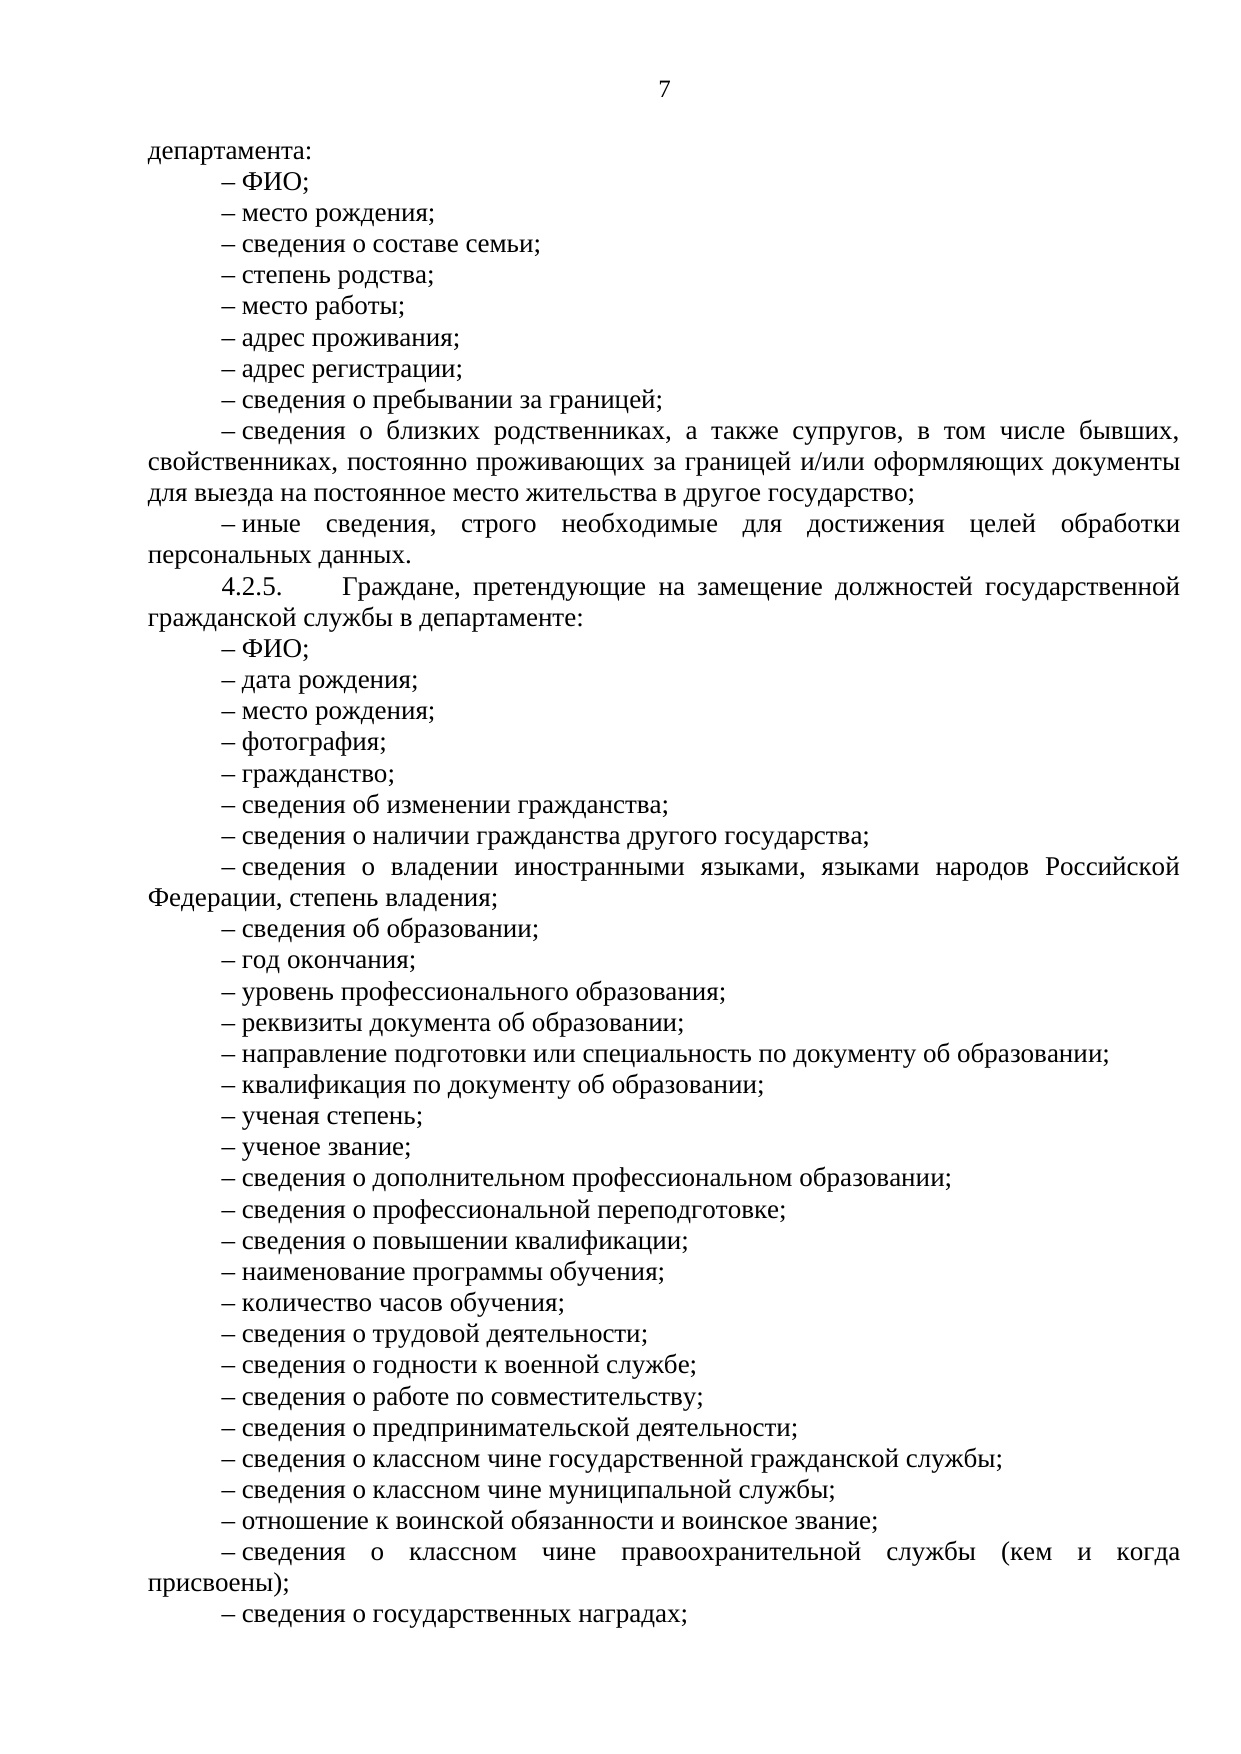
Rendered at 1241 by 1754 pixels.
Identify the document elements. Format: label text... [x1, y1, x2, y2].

list сведения о классном чине муниципальной службы; [148, 1504, 1181, 1535]
list сведения об образовании; [148, 943, 1181, 975]
list наименование программы обучения; [148, 1286, 1181, 1317]
list количество часов обучения; [148, 1317, 1181, 1348]
text Граждане, претендующие на замещение должностей государственной гражданской службы в департаменте: [148, 601, 1181, 663]
list ученая степень; [148, 1130, 1181, 1162]
list ФИО; [148, 196, 1181, 227]
list год окончания; [148, 975, 1181, 1006]
list сведения о работе по совместительству; [148, 1411, 1181, 1442]
list сведения о классном чине государственной гражданской службы; [148, 1473, 1181, 1504]
list место рождения; [148, 227, 1181, 258]
list ФИО; [148, 663, 1181, 694]
list сведения о близких родственниках, а также супругов, в том числе бывших, свойственниках, постоянно проживающих за границей и/или оформляющих документы для выезда на постоянное место жительства в другое государство; [148, 445, 1181, 539]
list дата рождения; [148, 694, 1181, 726]
list адрес регистрации; [148, 383, 1181, 414]
list место работы; [148, 321, 1181, 352]
list сведения о классном чине правоохранительной службы (кем и когда присвоены); [148, 1566, 1181, 1629]
list реквизиты документа об образовании; [148, 1037, 1181, 1068]
list сведения о пребывании за границей; [148, 414, 1181, 445]
list квалификация по документу об образовании; [148, 1099, 1181, 1130]
list сведения о дополнительном профессиональном образовании; [148, 1193, 1181, 1224]
list сведения о трудовой деятельности; [148, 1348, 1181, 1379]
list сведения о предпринимательской деятельности; [148, 1442, 1181, 1473]
list сведения об изменении гражданства; [148, 819, 1181, 850]
list сведения о годности к военной службе; [148, 1379, 1181, 1411]
list иные сведения, строго необходимые для достижения целей обработки персональных данных. [148, 539, 1181, 601]
list направление подготовки или специальность по документу об образовании; [148, 1068, 1181, 1099]
list сведения о владении иностранными языками, языками народов Российской Федерации, степень владения; [148, 881, 1181, 943]
list гражданство; [148, 788, 1181, 819]
list место рождения; [148, 726, 1181, 757]
list ученое звание; [148, 1162, 1181, 1193]
list сведения о составе семьи; [148, 258, 1181, 289]
list уровень профессионального образования; [148, 1006, 1181, 1037]
list сведения о профессиональной переподготовке; [148, 1224, 1181, 1255]
list степень родства; [148, 289, 1181, 321]
list отношение к воинской обязанности и воинское звание; [148, 1535, 1181, 1566]
list фотография; [148, 757, 1181, 788]
list сведения о наличии гражданства другого государства; [148, 850, 1181, 881]
list адрес проживания; [148, 352, 1181, 383]
list сведения о повышении квалификации; [148, 1255, 1181, 1286]
text Близкие родственники государственных гражданских служащих департамента: [148, 134, 1181, 196]
